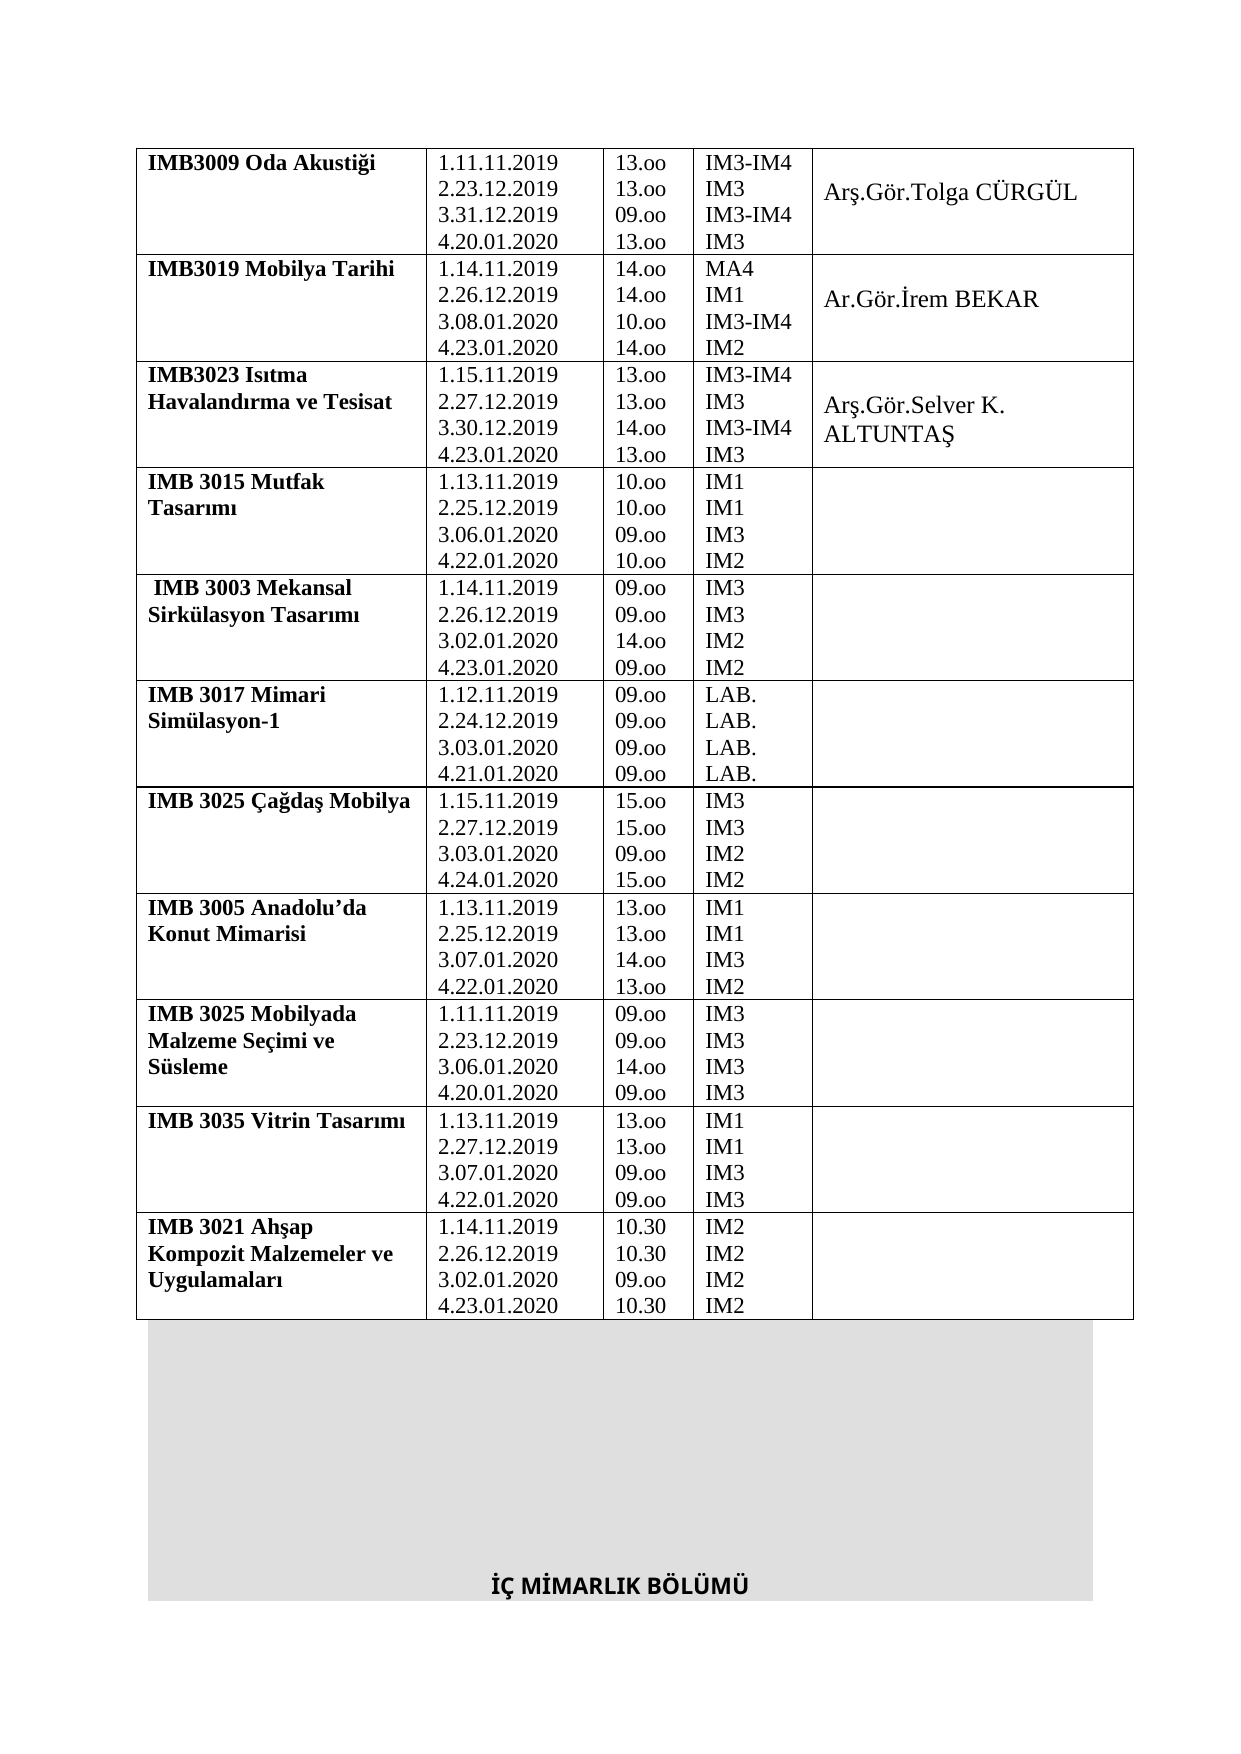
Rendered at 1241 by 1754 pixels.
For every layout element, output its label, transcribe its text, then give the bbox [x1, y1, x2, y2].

table_cell [813, 681, 1133, 786]
table_cell IM3 IM3 IM3 IM3 [694, 1000, 812, 1106]
table_cell LAB. LAB. LAB. LAB. [694, 681, 812, 786]
table_cell IMB 3025 Mobilyada Malzeme Seçimi ve Süsleme [137, 1000, 426, 1106]
table_cell [813, 894, 1133, 999]
table_cell 1.12.11.2019 2.24.12.2019 3.03.01.2020 4.21.01.2020 [427, 681, 603, 786]
table_cell IMB 3021 Ahşap Kompozit Malzemeler ve Uygulamaları [137, 1213, 426, 1319]
table_cell 1.15.11.2019 2.27.12.2019 3.30.12.2019 4.23.01.2020 [427, 362, 603, 467]
table_cell IM1 IM1 IM3 IM3 [694, 1107, 812, 1212]
table_cell 1.14.11.2019 2.26.12.2019 3.02.01.2020 4.23.01.2020 [427, 575, 603, 680]
table_cell IMB 3035 Vitrin Tasarımı [137, 1107, 426, 1212]
table_cell MA4 IM1 IM3-IM4 IM2 [694, 255, 812, 361]
table_cell [813, 788, 1133, 893]
table_cell [813, 575, 1133, 680]
table_cell 13.oo 13.oo 09.oo 13.oo [604, 149, 693, 254]
table_cell [813, 1213, 1133, 1319]
table_cell IM3-IM4 IM3 IM3-IM4 IM3 [694, 362, 812, 467]
table_cell 09.oo 09.oo 14.oo 09.oo [604, 1000, 693, 1106]
table_cell IM3 IM3 IM2 IM2 [694, 788, 812, 893]
table_cell 1.15.11.2019 2.27.12.2019 3.03.01.2020 4.24.01.2020 [427, 788, 603, 893]
table_cell IMB3019 Mobilya Tarihi [137, 255, 426, 361]
table_cell [813, 468, 1133, 573]
table_cell IMB 3017 Mimari Simülasyon-1 [137, 681, 426, 786]
table_cell 1.11.11.2019 2.23.12.2019 3.06.01.2020 4.20.01.2020 [427, 1000, 603, 1106]
table_cell IM3-IM4 IM3 IM3-IM4 IM3 [694, 149, 812, 254]
table_cell 15.oo 15.oo 09.oo 15.oo [604, 788, 693, 893]
table_cell Arş.Gör.Tolga CÜRGÜL [813, 149, 1133, 254]
table_cell [813, 1107, 1133, 1212]
table_cell 13.oo 13.oo 09.oo 09.oo [604, 1107, 693, 1212]
text İÇ MİMARLIK BÖLÜMÜ [148, 1570, 1093, 1601]
table_cell IMB 3025 Çağdaş Mobilya [137, 788, 426, 893]
table_cell IMB3023 Isıtma Havalandırma ve Tesisat [137, 362, 426, 467]
table_cell IMB3009 Oda Akustiği [137, 149, 426, 254]
table_cell 1.11.11.2019 2.23.12.2019 3.31.12.2019 4.20.01.2020 [427, 149, 603, 254]
table_cell 1.14.11.2019 2.26.12.2019 3.08.01.2020 4.23.01.2020 [427, 255, 603, 361]
table_cell 10.oo 10.oo 09.oo 10.oo [604, 468, 693, 573]
table_cell IMB 3015 Mutfak Tasarımı [137, 468, 426, 573]
table_cell Ar.Gör.İrem BEKAR [813, 255, 1133, 361]
table_cell 10.30 10.30 09.oo 10.30 [604, 1213, 693, 1319]
table_cell 13.oo 13.oo 14.oo 13.oo [604, 894, 693, 999]
table_cell IMB 3005 Anadolu’da Konut Mimarisi [137, 894, 426, 999]
table_cell IM1 IM1 IM3 IM2 [694, 894, 812, 999]
table_cell IM2 IM2 IM2 IM2 [694, 1213, 812, 1319]
table_cell 1.13.11.2019 2.25.12.2019 3.07.01.2020 4.22.01.2020 [427, 894, 603, 999]
table_cell 1.13.11.2019 2.27.12.2019 3.07.01.2020 4.22.01.2020 [427, 1107, 603, 1212]
table_cell 09.oo 09.oo 14.oo 09.oo [604, 575, 693, 680]
table_cell 1.13.11.2019 2.25.12.2019 3.06.01.2020 4.22.01.2020 [427, 468, 603, 573]
table_cell IM3 IM3 IM2 IM2 [694, 575, 812, 680]
table_cell 09.oo 09.oo 09.oo 09.oo [604, 681, 693, 786]
table_cell Arş.Gör.Selver K. ALTUNTAŞ [813, 362, 1133, 467]
table_cell IMB 3003 Mekansal Sirkülasyon Tasarımı [137, 575, 426, 680]
table_cell 1.14.11.2019 2.26.12.2019 3.02.01.2020 4.23.01.2020 [427, 1213, 603, 1319]
table_cell 13.oo 13.oo 14.oo 13.oo [604, 362, 693, 467]
table_cell 14.oo 14.oo 10.oo 14.oo [604, 255, 693, 361]
table_cell IM1 IM1 IM3 IM2 [694, 468, 812, 573]
table_cell [813, 1000, 1133, 1106]
